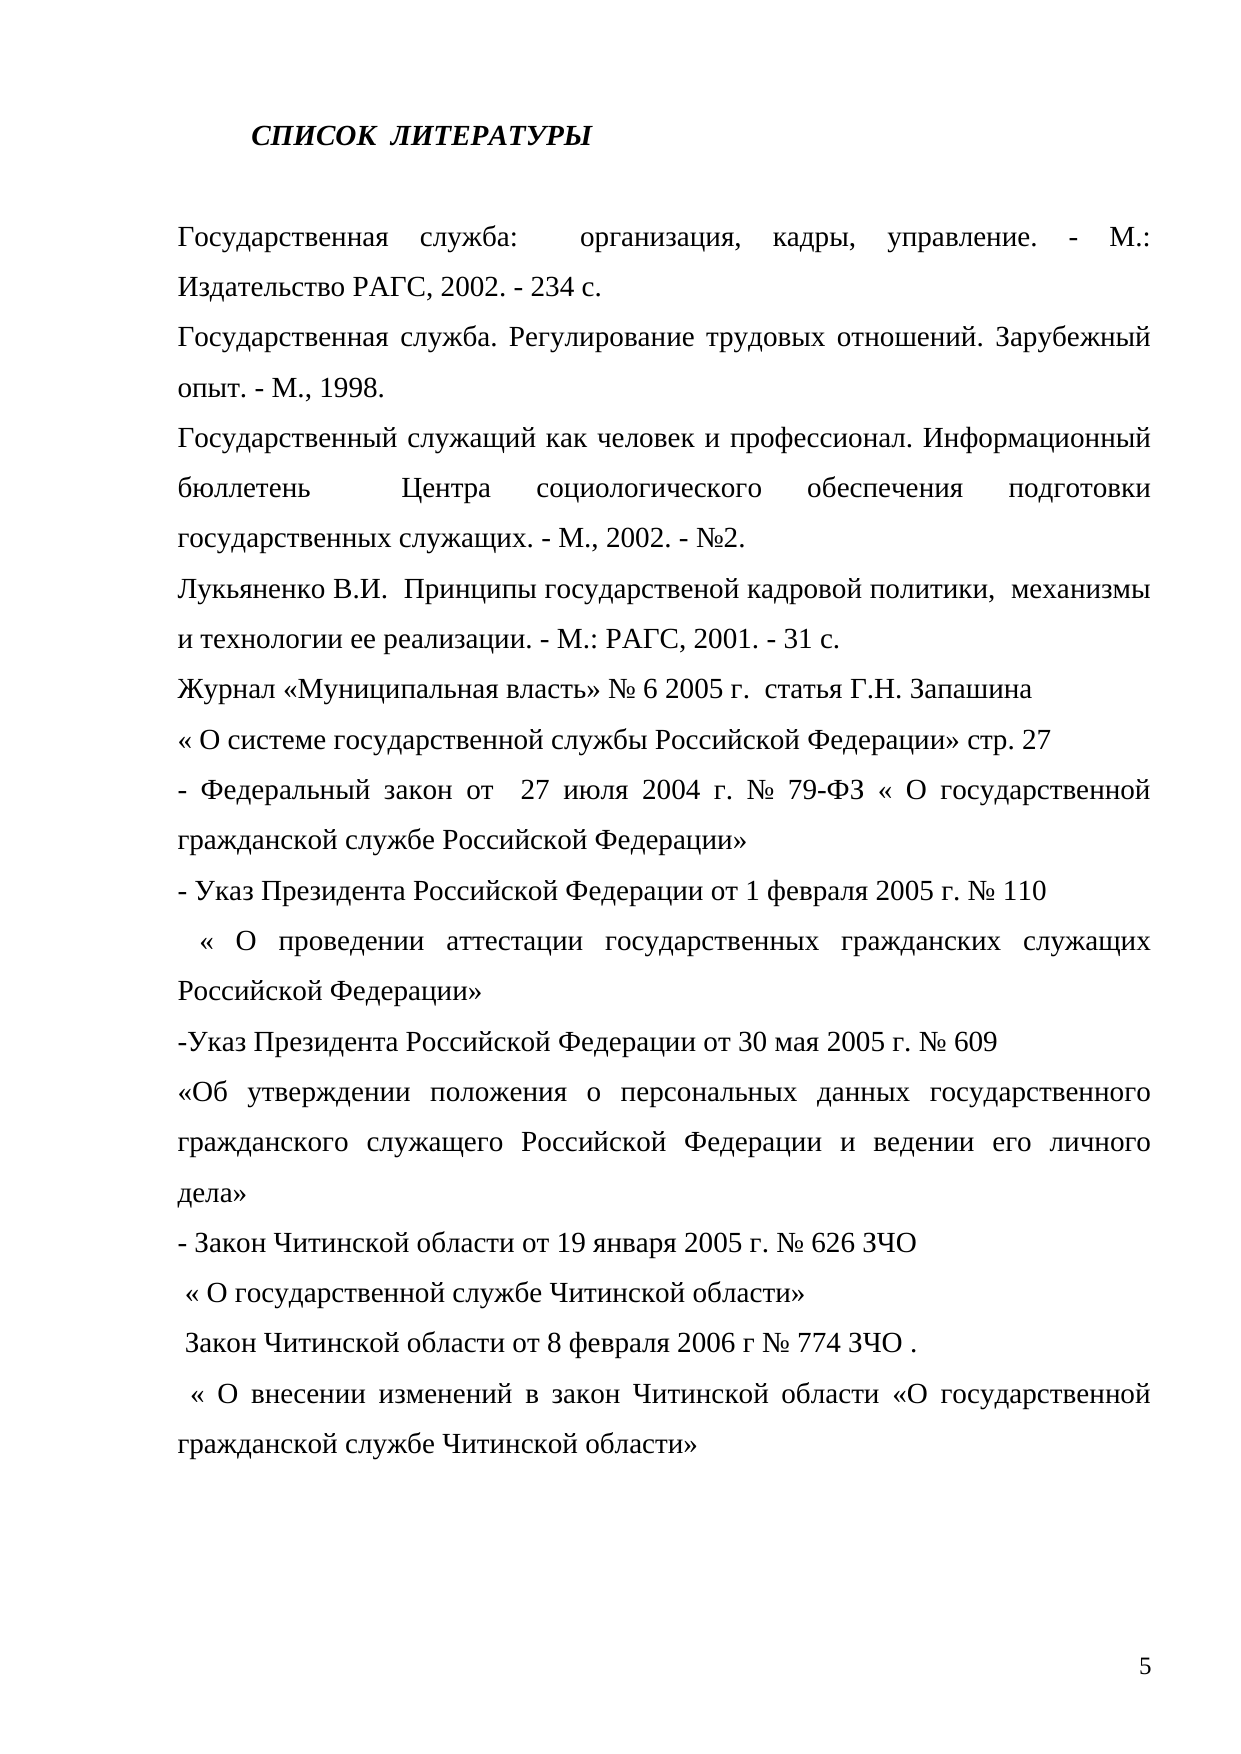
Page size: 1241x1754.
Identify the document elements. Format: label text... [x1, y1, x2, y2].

text Список литературы [177, 118, 1152, 152]
text « О системе государственной службы Российской Федерации» стр. 27 [177, 722, 1152, 755]
text «Об утверждении положения о персональных данных государственного гражданского служащего Российской Федерации и ведении его личного дела» [177, 1074, 1152, 1208]
text Государственная служба: организация, кадры, управление. - М.: Издательство РАГС, 2002. - 234 с. [177, 219, 1152, 303]
text - Закон Читинской области от 19 января 2005 г. № 626 ЗЧО [177, 1225, 1152, 1258]
text « О проведении аттестации государственных гражданских служащих Российской Федерации» [177, 923, 1152, 1007]
text -Указ Президента Российской Федерации от 30 мая 2005 г. № 609 [177, 1024, 1152, 1057]
text « О государственной службе Читинской области» [177, 1275, 1152, 1309]
text - Указ Президента Российской Федерации от 1 февраля 2005 г. № 110 [177, 873, 1152, 906]
text Закон Читинской области от 8 февраля 2006 г № 774 ЗЧО . [177, 1326, 1152, 1359]
text Государственная служба. Регулирование трудовых отношений. Зарубежный опыт. - М., 1998. [177, 319, 1152, 403]
text - Федеральный закон от 27 июля 2004 г. № 79-ФЗ « О государственной гражданской службе Российской Федерации» [177, 772, 1152, 856]
text Лукьяненко В.И. Пpинципы госудаpственой кадpовой политики, механизмы и технологии ее реализации. - М.: РАГС, 2001. - 31 с. [177, 571, 1152, 655]
text Государственный служащий как человек и профессионал. Информационный бюллетень Центра социологического обеспечения подготовки государственных служащих. - М., 2002. - №2. [177, 420, 1152, 554]
text Журнал «Муниципальная власть» № 6 2005 г. статья Г.Н. Запашина [177, 672, 1152, 705]
text « О внесении изменений в закон Читинской области «О государственной гражданской службе Читинской области» [177, 1376, 1152, 1460]
